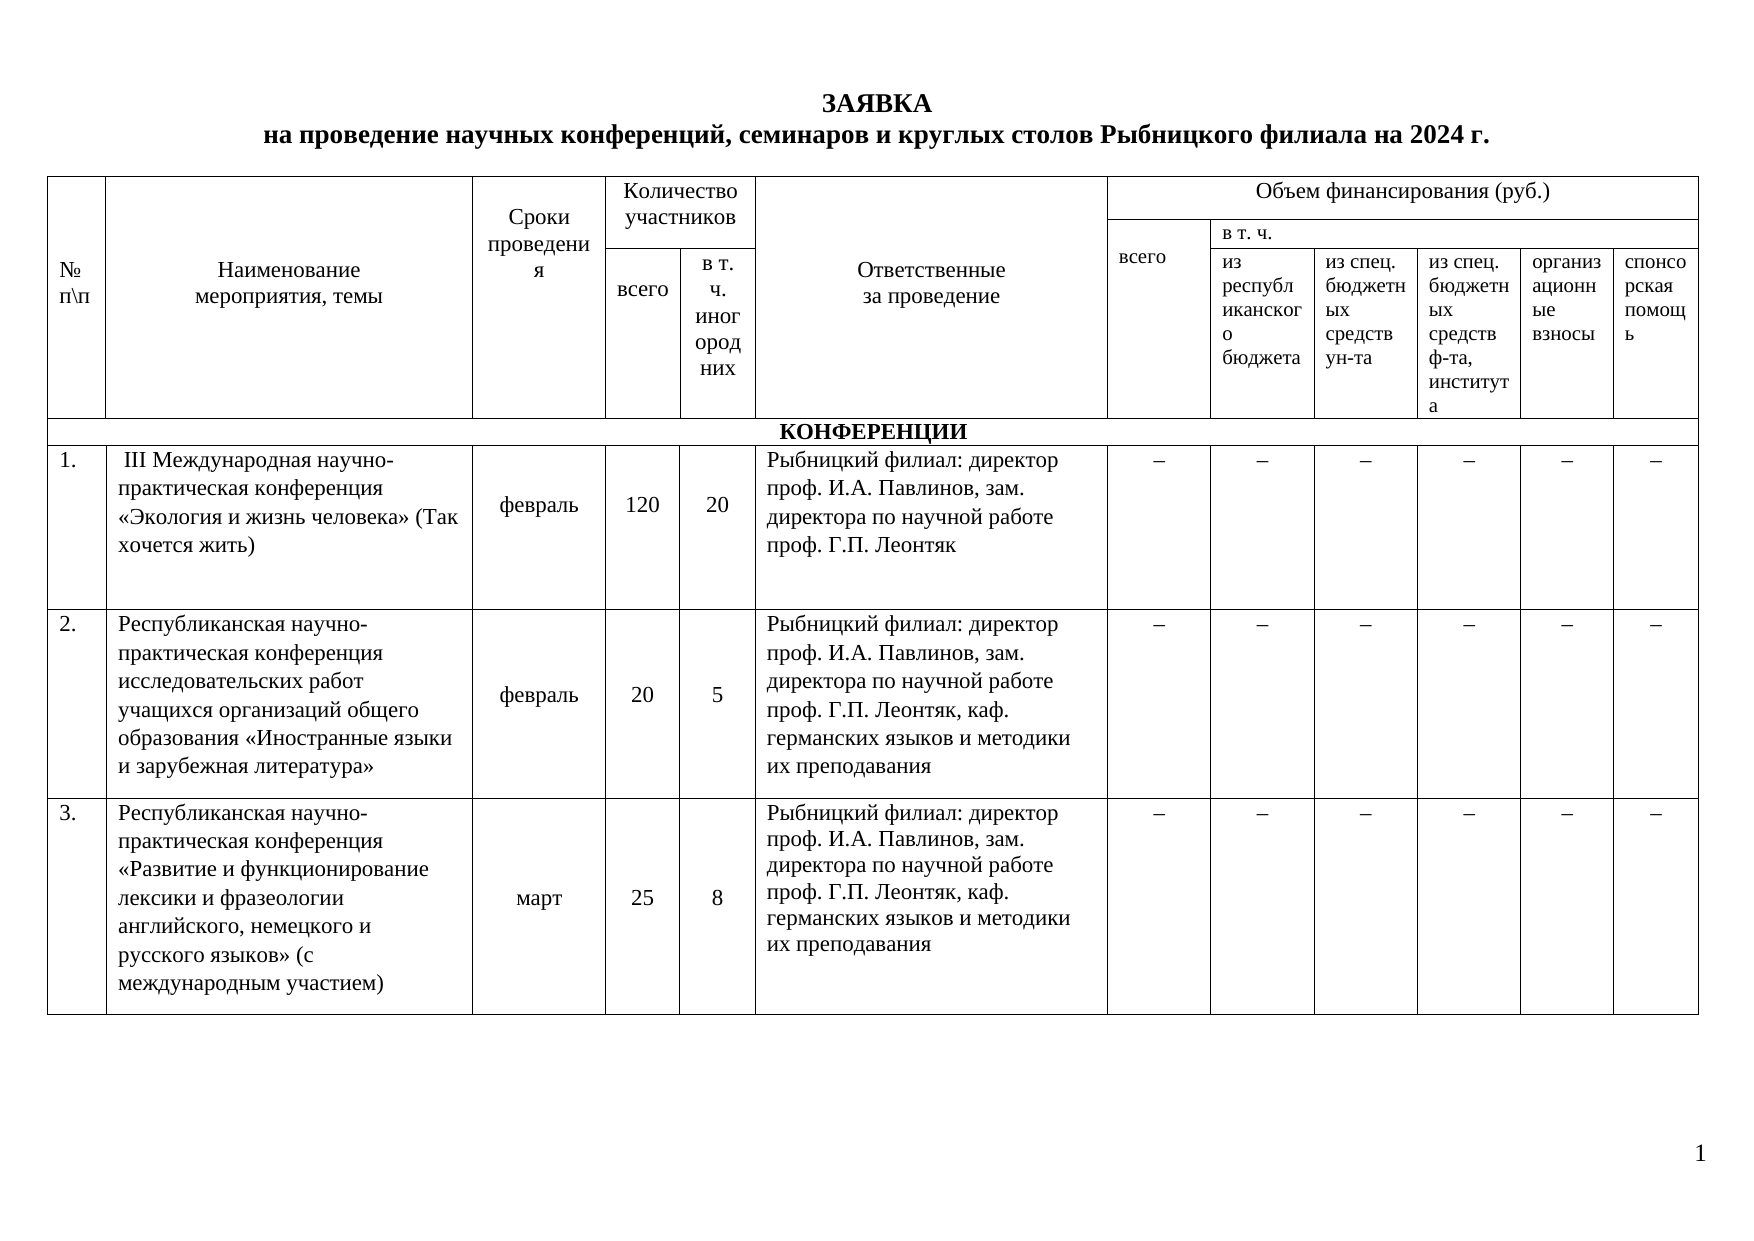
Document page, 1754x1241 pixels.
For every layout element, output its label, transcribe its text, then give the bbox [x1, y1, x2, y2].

table_header № п\п [48, 177, 105, 417]
text на проведение научных конференций, семинаров и круглых столов Рыбницкого филиала на 2024 г. [47, 118, 1707, 149]
text ЗАЯВКА [47, 87, 1707, 118]
table_header Наименование мероприятия, темы [106, 177, 472, 417]
table_cell – [1418, 446, 1520, 609]
table_cell 8 [680, 799, 755, 1014]
table_cell – [1211, 799, 1314, 1014]
table_cell из республиканского бюджета [1211, 249, 1314, 417]
table_cell февраль [473, 446, 605, 609]
table_cell 20 [606, 610, 679, 798]
table_cell – [1108, 446, 1210, 609]
table_cell спонсорская помощь [1614, 249, 1698, 417]
table_cell 2. [48, 610, 106, 798]
table_cell организационные взносы [1521, 249, 1613, 417]
table_cell – [1614, 446, 1698, 609]
table_cell февраль [473, 610, 605, 798]
table_header Ответственные за проведение [756, 177, 1107, 417]
table_cell – [1315, 446, 1417, 609]
table_cell – [1614, 610, 1698, 798]
table_header Количество участников [606, 177, 755, 248]
table_cell – [1614, 799, 1698, 1014]
table_header Сроки проведения [473, 177, 605, 417]
table_cell 120 [606, 446, 679, 609]
table_cell Республиканская научно-практическая конференция исследовательских работ учащихся организаций общего образования «Иностранные языки и зарубежная литература» [107, 610, 472, 798]
table_cell из спец. бюджетных средств ун-та [1315, 249, 1417, 417]
table_cell 5 [680, 610, 755, 798]
table_cell – [1108, 610, 1210, 798]
table_cell – [1211, 610, 1314, 798]
table_cell – [1521, 610, 1613, 798]
table_cell – [1418, 610, 1520, 798]
table_cell Рыбницкий филиал: директор проф. И.А. Павлинов, зам. директора по научной работе проф. Г.П. Леонтяк [756, 446, 1107, 609]
table_header Объем финансирования (руб.) [1108, 177, 1698, 219]
table_cell Республиканская научно-практическая конференция «Развитие и функционирование лексики и фразеологии английского, немецкого и русского языков» (с международным участием) [107, 799, 472, 1014]
table_cell – [1418, 799, 1520, 1014]
table_cell в т. ч. иногородних [681, 249, 755, 417]
table_cell 25 [606, 799, 679, 1014]
table_cell 20 [680, 446, 755, 609]
table_cell в т. ч. [1211, 220, 1698, 248]
table_cell 3. [48, 799, 106, 1014]
table_cell из спец. бюджетных средств ф-та, института [1418, 249, 1520, 417]
table_cell март [473, 799, 605, 1014]
table_cell – [1315, 610, 1417, 798]
table_cell 1. [48, 446, 106, 609]
table_cell – [1211, 446, 1314, 609]
table_cell – [1521, 446, 1613, 609]
table_cell – [1315, 799, 1417, 1014]
table_cell – [1521, 799, 1613, 1014]
table_cell III Международная научно-практическая конференция «Экология и жизнь человека» (Так хочется жить) [107, 446, 472, 609]
table_cell всего [1108, 220, 1210, 417]
table_cell – [1108, 799, 1210, 1014]
table_cell КОНФЕРЕНЦИИ [48, 419, 1698, 445]
table_cell всего [606, 249, 680, 417]
